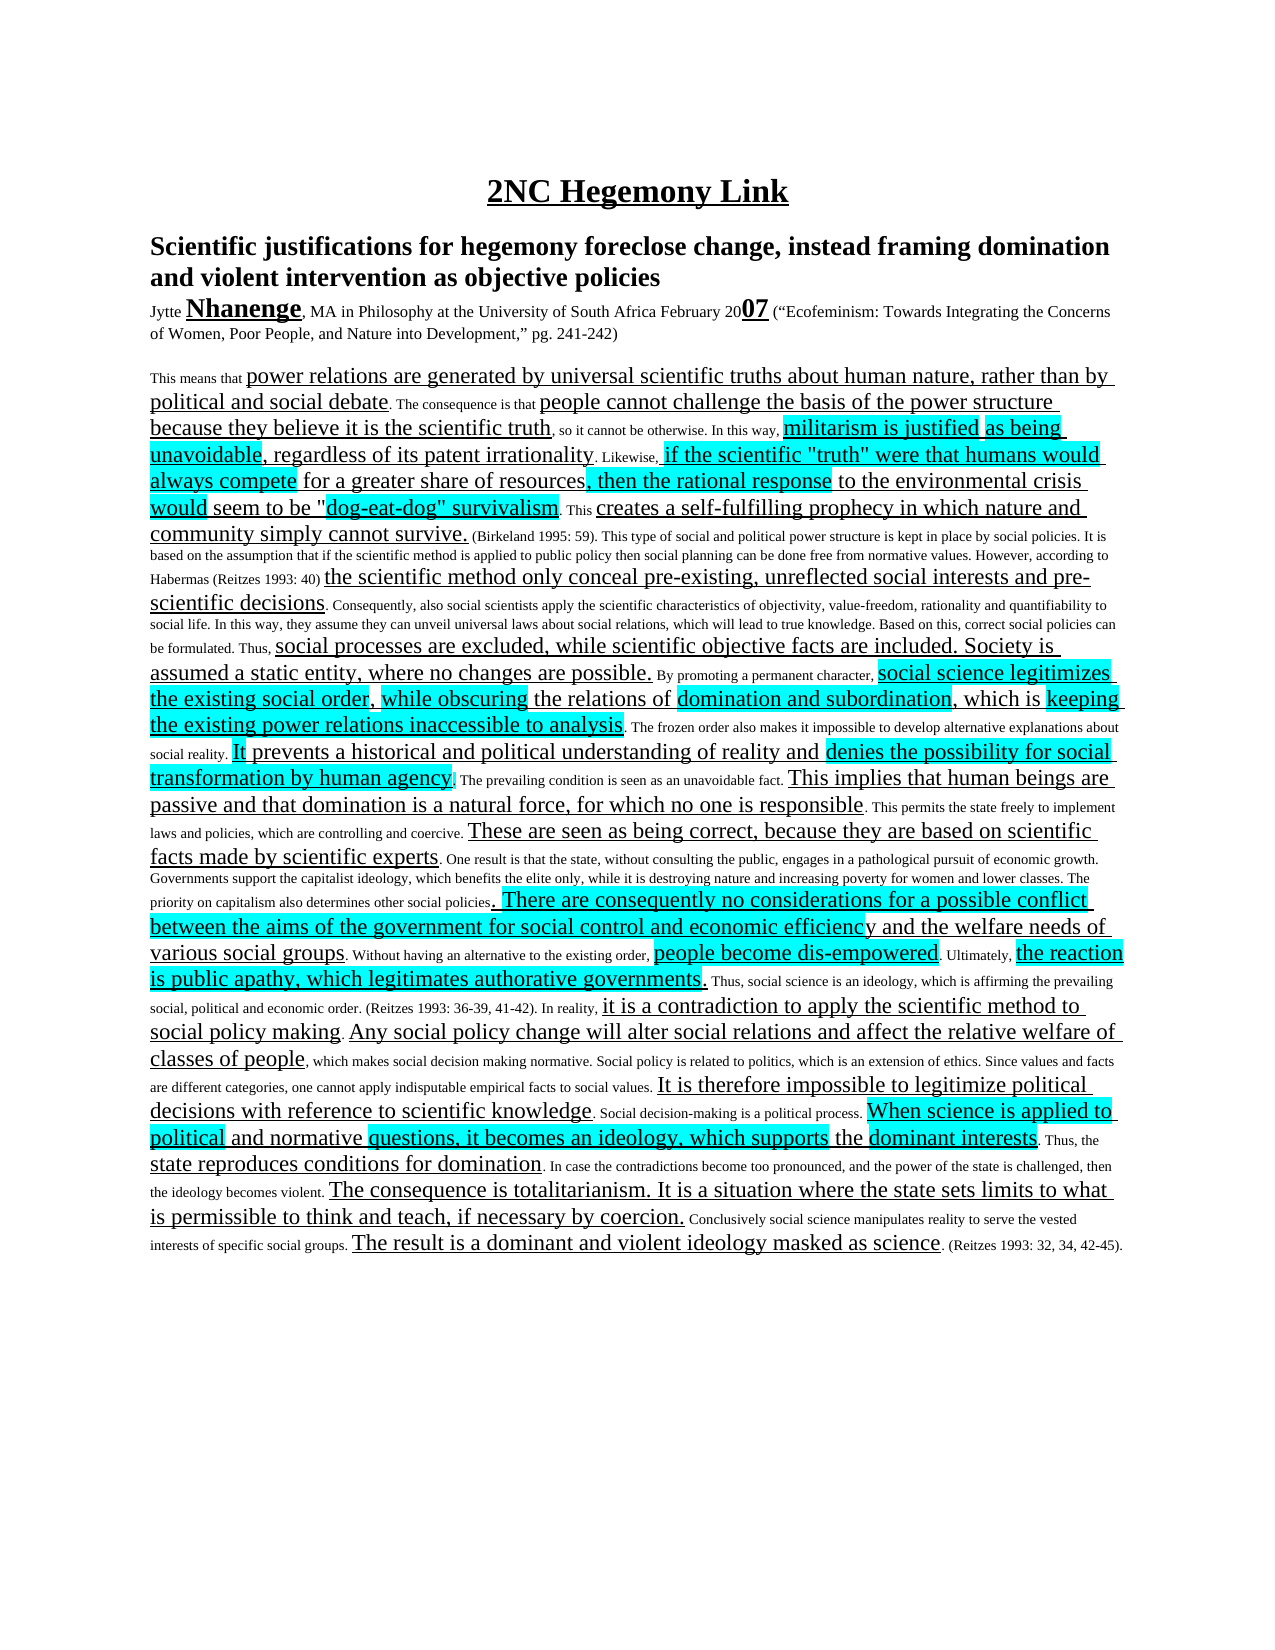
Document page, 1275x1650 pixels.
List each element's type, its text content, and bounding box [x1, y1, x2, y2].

text Jytte Nhanenge, MA in Philosophy at the University of South Africa February 2007 (“Ecofeminism: Towards Integrating the Concerns of Women, Poor People, and Nature into Development,” pg. 241-242) [150, 292, 1125, 343]
text This means that power relations are generated by universal scientific truths about human nature, rather than by political and social debate. The consequence is that people cannot challenge the basis of the power structure because they believe it is the scientific truth, so it cannot be otherwise. In this way, militarism is justified as being unavoidable, regardless of its patent irrationality. Likewise, if the scientific "truth" were that humans would always compete for a greater share of resources, then the rational response to the environmental crisis would seem to be "dog-eat-dog" survivalism. This creates a self-fulfilling prophecy in which nature and community simply cannot survive. (Birkeland 1995: 59). This type of social and political power structure is kept in place by social policies. It is based on the assumption that if the scientific method is applied to public policy then social planning can be done free from normative values. However, according to Habermas (Reitzes 1993: 40) the scientific method only conceal pre-existing, unreflected social interests and pre-scientific decisions. Consequently, also social scientists apply the scientific characteristics of objectivity, value-freedom, rationality and quantifiability to social life. In this way, they assume they can unveil universal laws about social relations, which will lead to true knowledge. Based on this, correct social policies can be formulated. Thus, social processes are excluded, while scientific objective facts are included. Society is assumed a static entity, where no changes are possible. By promoting a permanent character, social science legitimizes the existing social order, while obscuring the relations of domination and subordination, which is keeping the existing power relations inaccessible to analysis. The frozen order also makes it impossible to develop alternative explanations about social reality. It prevents a historical and political understanding of reality and denies the possibility for social transformation by human agency. The prevailing condition is seen as an unavoidable fact. This implies that human beings are passive and that domination is a natural force, for which no one is responsible. This permits the state freely to implement laws and policies, which are controlling and coercive. These are seen as being correct, because they are based on scientific facts made by scientific experts. One result is that the state, without consulting the public, engages in a pathological pursuit of economic growth. Governments support the capitalist ideology, which benefits the elite only, while it is destroying nature and increasing poverty for women and lower classes. The priority on capitalism also determines other social policies. There are consequently no considerations for a possible conflict between the aims of the government for social control and economic efficiency and the welfare needs of various social groups. Without having an alternative to the existing order, people become dis-empowered. Ultimately, the reaction is public apathy, which legitimates authorative governments. Thus, social science is an ideology, which is affirming the prevailing social, political and economic order. (Reitzes 1993: 36-39, 41-42). In reality, it is a contradiction to apply the scientific method to social policy making. Any social policy change will alter social relations and affect the relative welfare of classes of people, which makes social decision making normative. Social policy is related to politics, which is an extension of ethics. Since values and facts are different categories, one cannot apply indisputable empirical facts to social values. It is therefore impossible to legitimize political decisions with reference to scientific knowledge. Social decision-making is a political process. When science is applied to political and normative questions, it becomes an ideology, which supports the dominant interests. Thus, the state reproduces conditions for domination. In case the contradictions become too pronounced, and the power of the state is challenged, then the ideology becomes violent. The consequence is totalitarianism. It is a situation where the state sets limits to what is permissible to think and teach, if necessary by coercion. Conclusively social science manipulates reality to serve the vested interests of specific social groups. The result is a dominant and violent ideology masked as science. (Reitzes 1993: 32, 34, 42-45). [150, 709, 1125, 1255]
subtitle 2NC Hegemony Link [150, 171, 1125, 209]
subtitle Scientific justifications for hegemony foreclose change, instead framing domination and violent intervention as objective policies [150, 230, 1125, 292]
text This means that power relations are generated by universal scientific truths about human nature, rather than by political and social debate. The consequence is that people cannot challenge the basis of the power structure because they believe it is the scientific truth, so it cannot be otherwise. In this way, militarism is justified as being unavoidable, regardless of its patent irrationality. Likewise, if the scientific "truth" were that humans would always compete for a greater share of resources, then the rational response to the environmental crisis would seem to be "dog-eat-dog" survivalism. This creates a self-fulfilling prophecy in which nature and community simply cannot survive. (Birkeland 1995: 59). This type of social and political power structure is kept in place by social policies. It is based on the assumption that if the scientific method is applied to public policy then social planning can be done free from normative values. However, according to Habermas (Reitzes 1993: 40) the scientific method only conceal pre-existing, unreflected social interests and pre-scientific decisions. Consequently, also social scientists apply the scientific characteristics of objectivity, value-freedom, rationality and quantifiability to social life. In this way, they assume they can unveil universal laws about social relations, which will lead to true knowledge. Based on this, correct social policies can be formulated. Thus, social processes are excluded, while scientific objective facts are included. Society is assumed a static entity, where no changes are possible. By promoting a permanent character, social science legitimizes the existing social order, while obscuring the relations of domination and subordination, which is keeping the existing power relations inaccessible to analysis. The frozen order also makes it impossible to develop alternative explanations about social reality. It prevents a historical and political understanding of reality and denies the possibility for social transformation by human agency. The prevailing condition is seen as an unavoidable fact. This implies that human beings are passive and that domination is a natural force, for which no one is responsible. This permits the state freely to implement laws and policies, which are controlling and coercive. These are seen as being correct, because they are based on scientific facts made by scientific experts. One result is that the state, without consulting the public, engages in a pathological pursuit of economic growth. Governments support the capitalist ideology, which benefits the elite only, while it is destroying nature and increasing poverty for women and lower classes. The priority on capitalism also determines other social policies. There are consequently no considerations for a possible conflict between the aims of the government for social control and economic efficiency and the welfare needs of various social groups. Without having an alternative to the existing order, people become dis-empowered. Ultimately, the reaction is public apathy, which legitimates authorative governments. Thus, social science is an ideology, which is affirming the prevailing social, political and economic order. (Reitzes 1993: 36-39, 41-42). In reality, it is a contradiction to apply the scientific method to social policy making. Any social policy change will alter social relations and affect the relative welfare of classes of people, which makes social decision making normative. Social policy is related to politics, which is an extension of ethics. Since values and facts are different categories, one cannot apply indisputable empirical facts to social values. It is therefore impossible to legitimize political decisions with reference to scientific knowledge. Social decision-making is a political process. When science is applied to political and normative questions, it becomes an ideology, which supports the dominant interests. Thus, the state reproduces conditions for domination. In case the contradictions become too pronounced, and the power of the state is challenged, then the ideology becomes violent. The consequence is totalitarianism. It is a situation where the state sets limits to what is permissible to think and teach, if necessary by coercion. Conclusively social science manipulates reality to serve the vested interests of specific social groups. The result is a dominant and violent ideology masked as science. (Reitzes 1993: 32, 34, 42-45). [150, 362, 1125, 708]
